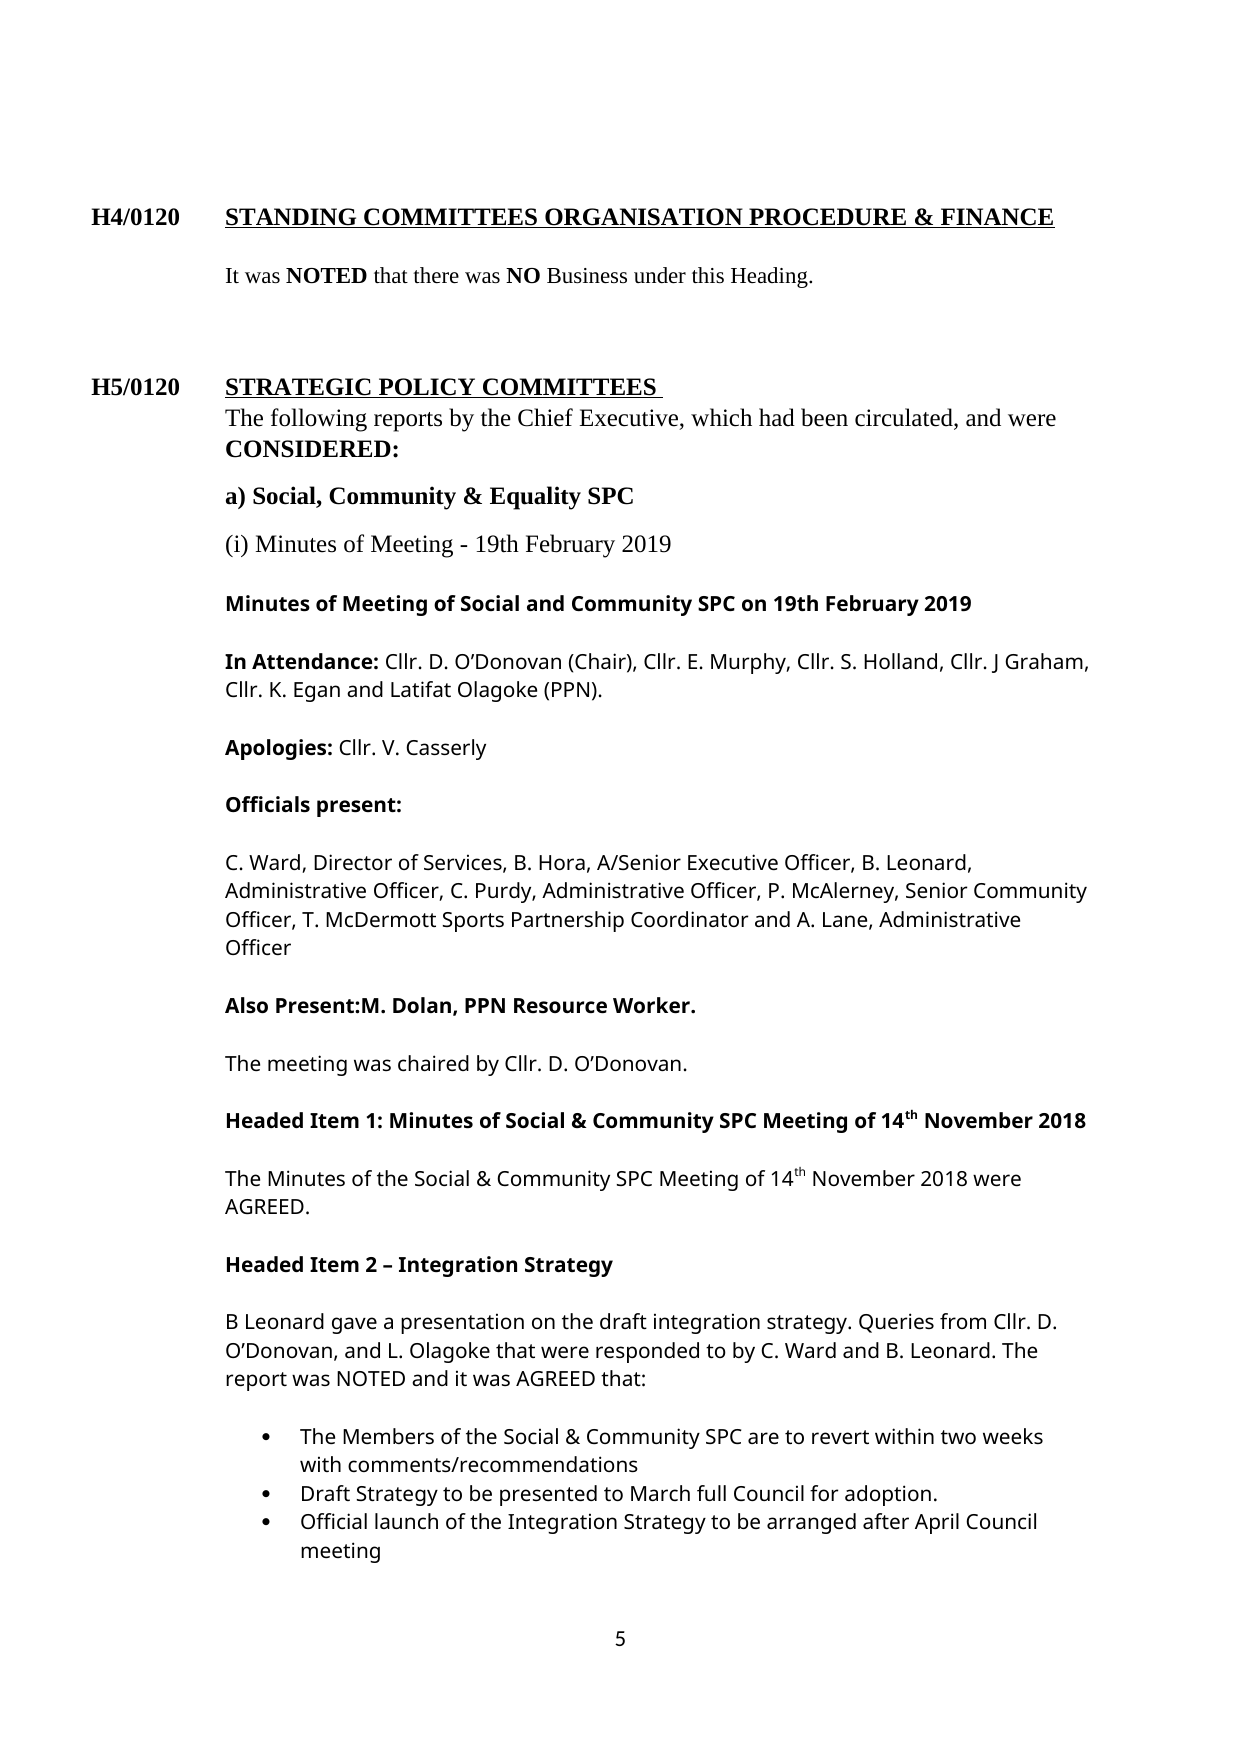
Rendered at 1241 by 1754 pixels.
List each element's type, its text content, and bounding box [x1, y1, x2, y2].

text B Leonard gave a presentation on the draft integration strategy. Queries from Cllr. D. O’Donovan, and L. Olagoke that were responded to by C. Ward and B. Leonard. The report was NOTED and it was AGREED that: [225, 1307, 1090, 1393]
text The Minutes of the Social & Community SPC Meeting of 14th November 2018 were AGREED. [225, 1164, 1090, 1221]
text The meeting was chaired by Cllr. D. O’Donovan. [225, 1049, 1090, 1077]
text In Attendance: Cllr. D. O’Donovan (Chair), Cllr. E. Murphy, Cllr. S. Holland, Cllr. J Graham, Cllr. K. Egan and Latifat Olagoke (PPN). [225, 647, 1090, 704]
text Officials present: [225, 791, 1090, 819]
text Minutes of Meeting of Social and Community SPC on 19th February 2019 [225, 589, 1090, 618]
list Draft Strategy to be presented to March full Council for adoption. [262, 1479, 1090, 1507]
text The following reports by the Chief Executive, which had been circulated, and were CONSIDERED: [225, 403, 1090, 462]
subtitle H4/0120 STANDING COMMITTEES ORGANISATION PROCEDURE & FINANCE [91, 202, 1090, 231]
text C. Ward, Director of Services, B. Hora, A/Senior Executive Officer, B. Leonard, Administrative Officer, C. Purdy, Administrative Officer, P. McAlerney, Senior Community Officer, T. McDermott Sports Partnership Coordinator and A. Lane, Administrative Officer [225, 848, 1090, 962]
text Also Present:M. Dolan, PPN Resource Worker. [225, 991, 1090, 1019]
text Apologies: Cllr. V. Casserly [225, 733, 1090, 761]
list Official launch of the Integration Strategy to be arranged after April Council meeting [262, 1507, 1090, 1564]
text (i) Minutes of Meeting - 19th February 2019 [225, 529, 1090, 558]
text Headed Item 2 – Integration Strategy [225, 1250, 1090, 1278]
text It was NOTED that there was NO Business under this Heading. [150, 262, 1090, 288]
text Headed Item 1: Minutes of Social & Community SPC Meeting of 14th November 2018 [225, 1106, 1090, 1135]
subtitle H5/0120 STRATEGIC POLICY COMMITTEES [91, 372, 1090, 400]
text a) Social, Community & Equality SPC [150, 481, 1090, 510]
list The Members of the Social & Community SPC are to revert within two weeks with comments/recommendations [262, 1422, 1090, 1479]
